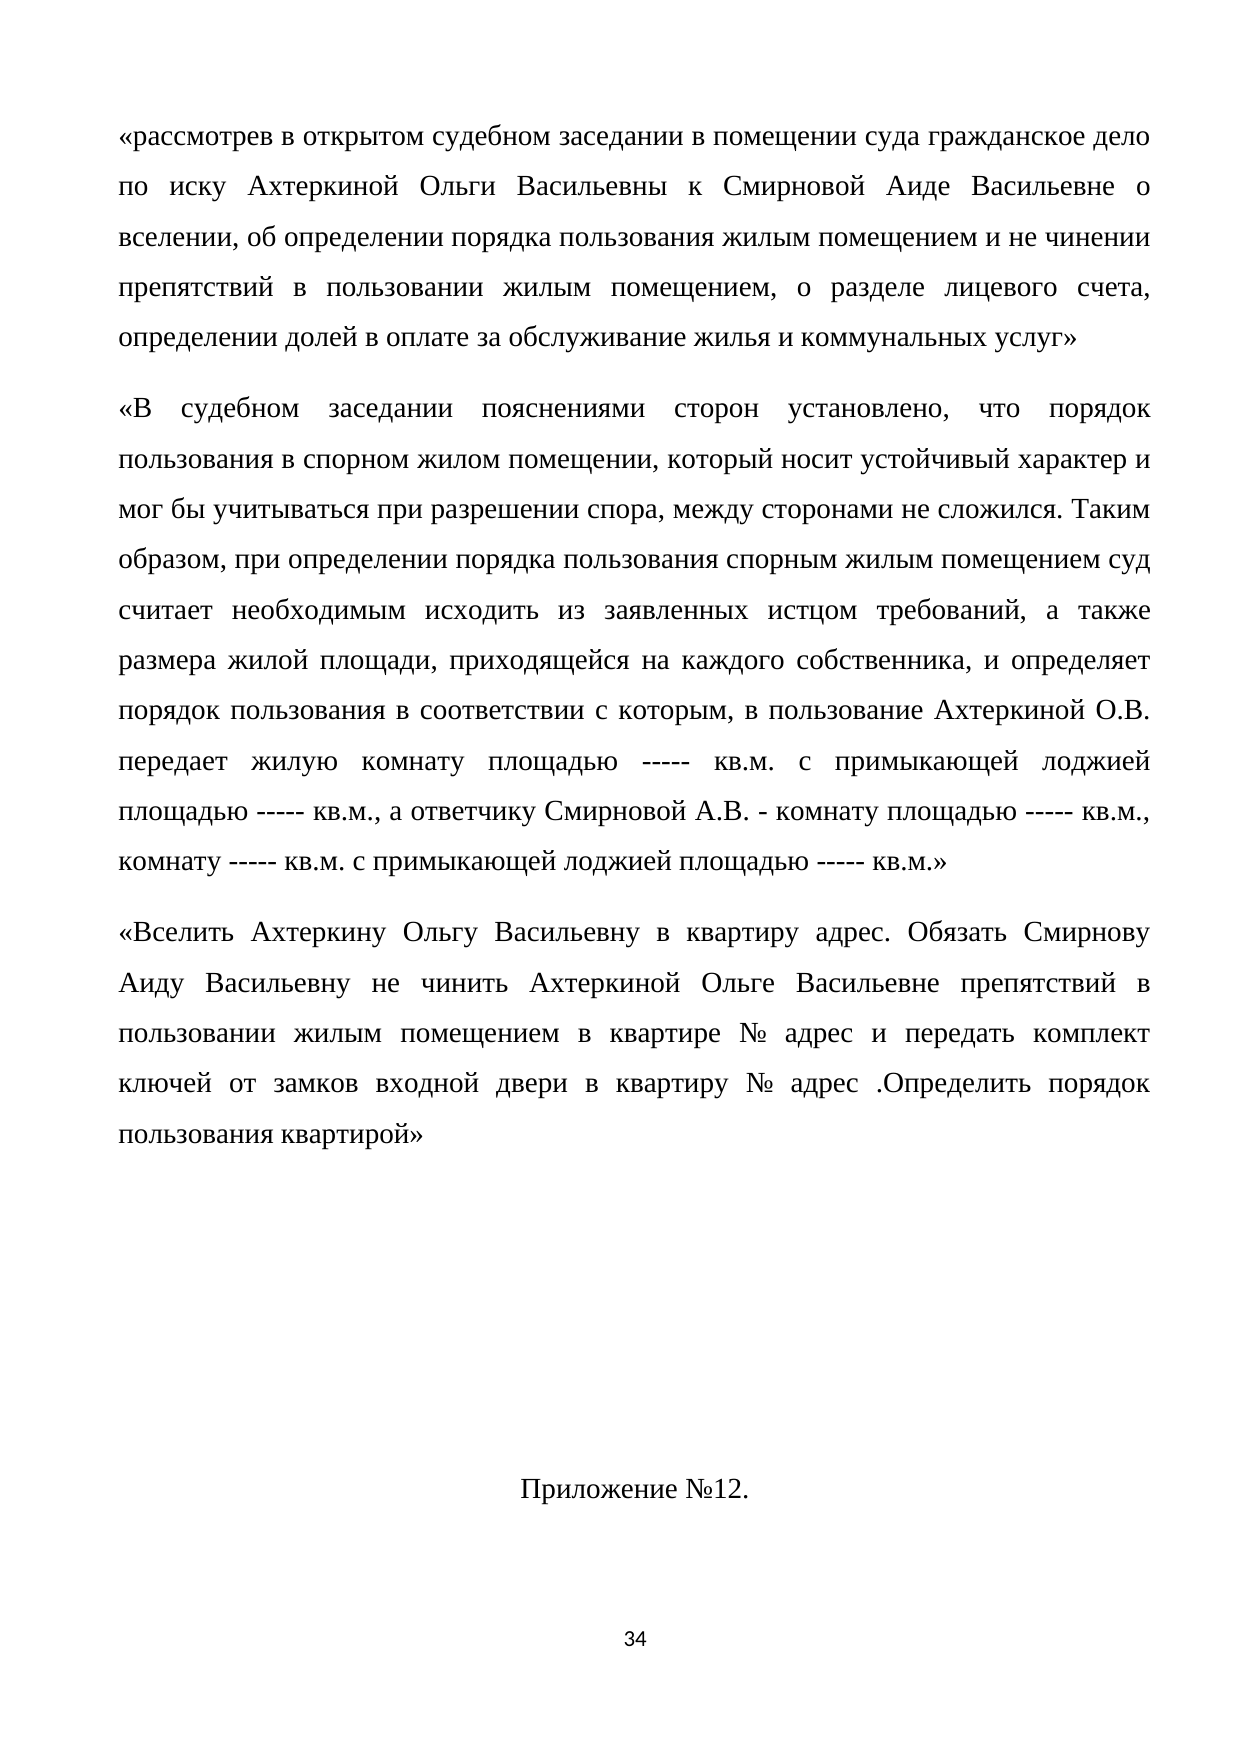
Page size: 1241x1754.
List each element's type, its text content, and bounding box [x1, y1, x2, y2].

text «рассмотрев в открытом судебном заседании в помещении суда гражданское дело по иску Ахтеркиной Ольги Васильевны к Смирновой Аиде Васильевне о вселении, об определении порядка пользования жилым помещением и не чинении препятствий в пользовании жилым помещением, о разделе лицевого счета, определении долей в оплате за обслуживание жилья и коммунальных услуг» [118, 118, 1152, 353]
text Приложение №12. [118, 1471, 1152, 1505]
text «В судебном заседании пояснениями сторон установлено, что порядок пользования в спорном жилом помещении, который носит устойчивый характер и мог бы учитываться при разрешении спора, между сторонами не сложился. Таким образом, при определении порядка пользования спорным жилым помещением суд считает необходимым исходить из заявленных истцом требований, а также размера жилой площади, приходящейся на каждого собственника, и определяет порядок пользования в соответствии с которым, в пользование Ахтеркиной О.В. передает жилую комнату площадью ----- кв.м. с примыкающей лоджией площадью ----- кв.м., а ответчику Смирновой А.В. - комнату площадью ----- кв.м., комнату ----- кв.м. с примыкающей лоджией площадью ----- кв.м.» [118, 391, 1152, 877]
text «Вселить Ахтеркину Ольгу Васильевну в квартиру адрес. Обязать Смирнову Аиду Васильевну не чинить Ахтеркиной Ольге Васильевне препятствий в пользовании жилым помещением в квартире № адрес и передать комплект ключей от замков входной двери в квартиру № адрес .Определить порядок пользования квартирой» [118, 914, 1152, 1149]
